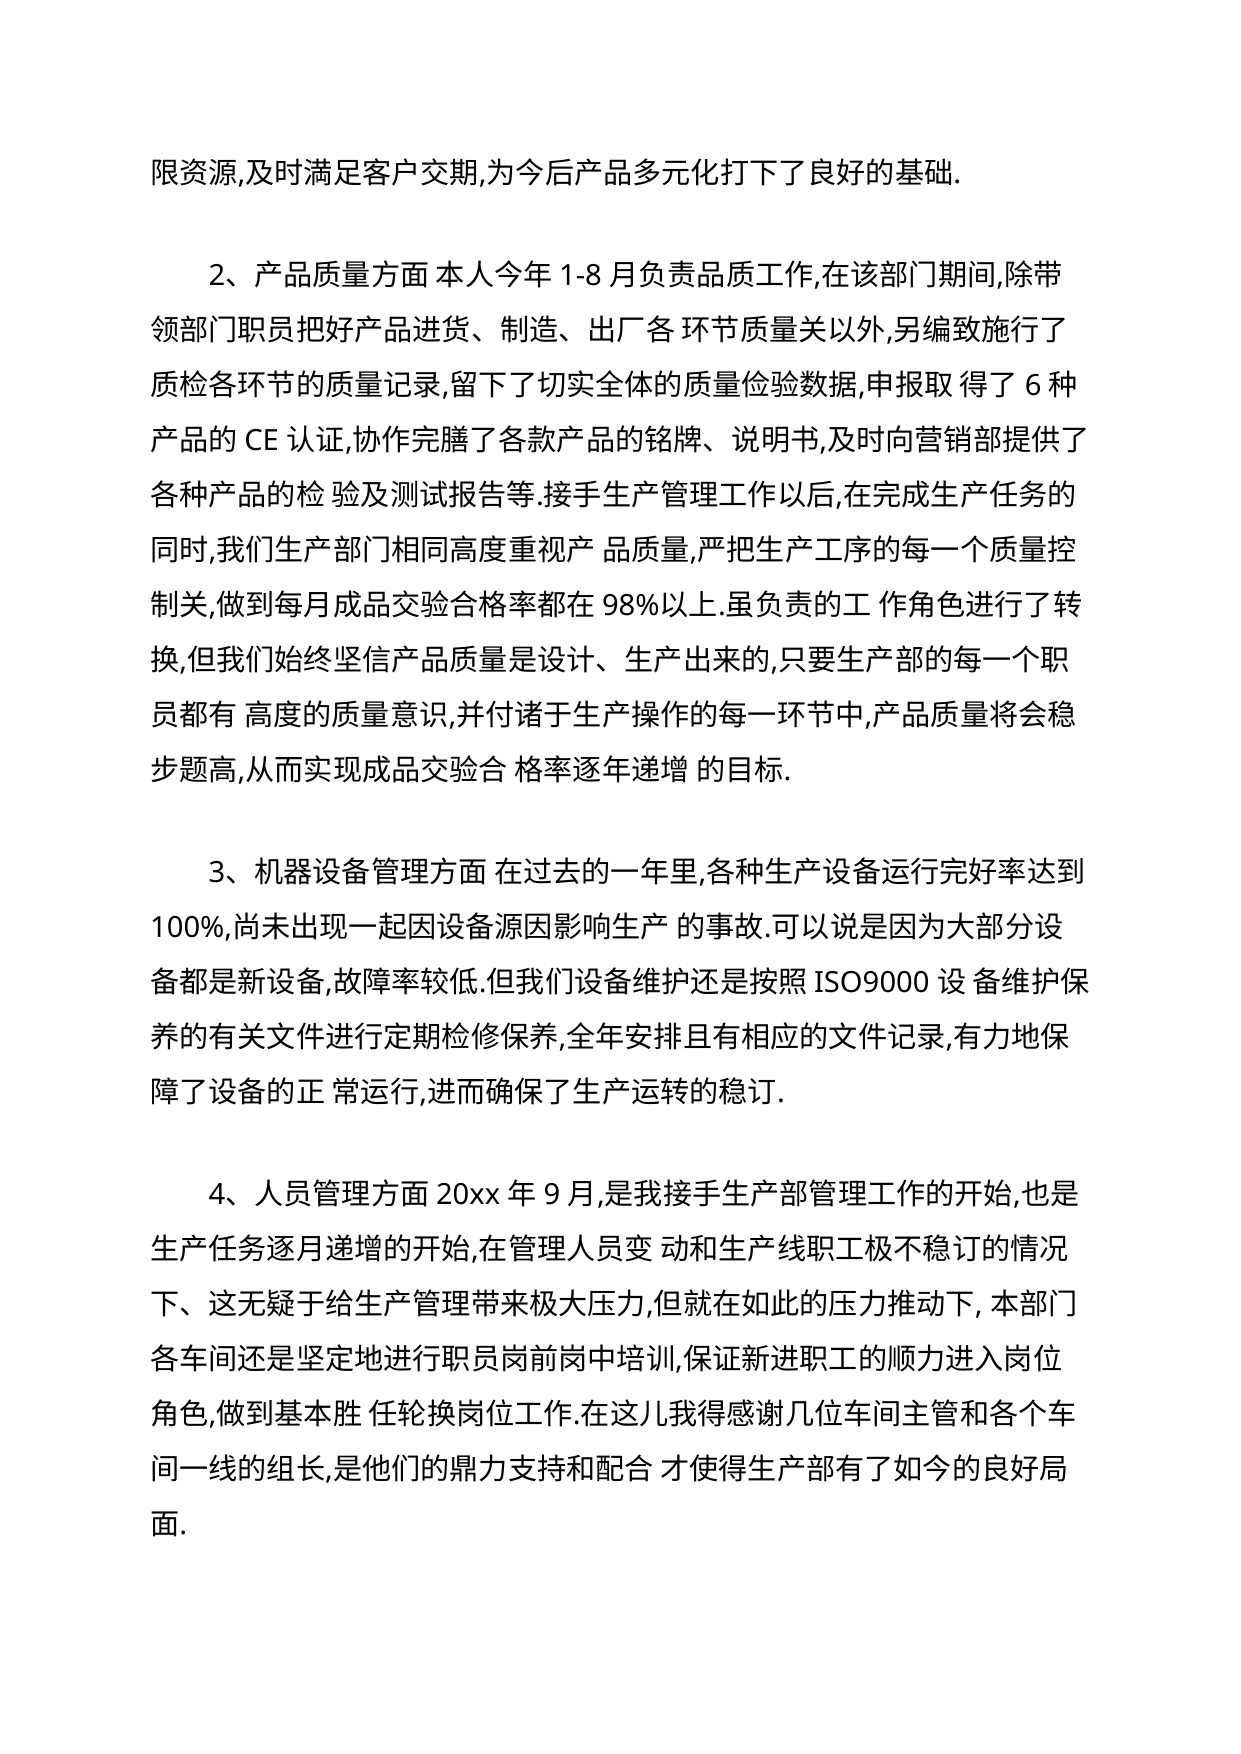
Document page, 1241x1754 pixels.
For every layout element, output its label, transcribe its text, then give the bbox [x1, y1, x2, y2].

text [150, 150, 1090, 192]
text 3、机器设备管理方面 在过去的一年里,各种生产设备运行完好率达到 100%,尚未出现一起因设备源因影响生产 的事故.可以说是因为大部分设备都是新设备,故障率较低.但我们设备维护还是按照 ISO9000 设 备维护保养的有关文件进行定期检修保养,全年安排且有相应的文件记录,有力地保障了设备的正 常运行,进而确保了生产运转的稳订. [150, 849, 1090, 1111]
text 2、产品质量方面 本人今年 1-8 月负责品质工作,在该部门期间,除带领部门职员把好产品进货、制造、出厂各 环节质量关以外,另编致施行了质检各环节的质量记录,留下了切实全体的质量俭验数据,申报取 得了 6 种产品的 CE 认证,协作完膳了各款产品的铭牌、说明书,及时向营销部提供了各种产品的检 验及测试报告等.接手生产管理工作以后,在完成生产任务的同时,我们生产部门相同高度重视产 品质量,严把生产工序的每一个质量控制关,做到每月成品交验合格率都在 98%以上.虽负责的工 作角色进行了转换,但我们始终坚信产品质量是设计、生产出来的,只要生产部的每一个职员都有 高度的质量意识,并付诸于生产操作的每一环节中,产品质量将会稳步题高,从而实现成品交验合 格率逐年递增 的目标. [150, 252, 1090, 789]
text 4、人员管理方面 20xx 年 9 月,是我接手生产部管理工作的开始,也是生产任务逐月递增的开始,在管理人员变 动和生产线职工极不稳订的情况下、这无疑于给生产管理带来极大压力,但就在如此的压力推动下, 本部门各车间还是坚定地进行职员岗前岗中培训,保证新进职工的顺力进入岗位角色,做到基本胜 任轮换岗位工作.在这儿我得感谢几位车间主管和各个车间一线的组长,是他们的鼎力支持和配合 才使得生产部有了如今的良好局面. [150, 1171, 1090, 1543]
